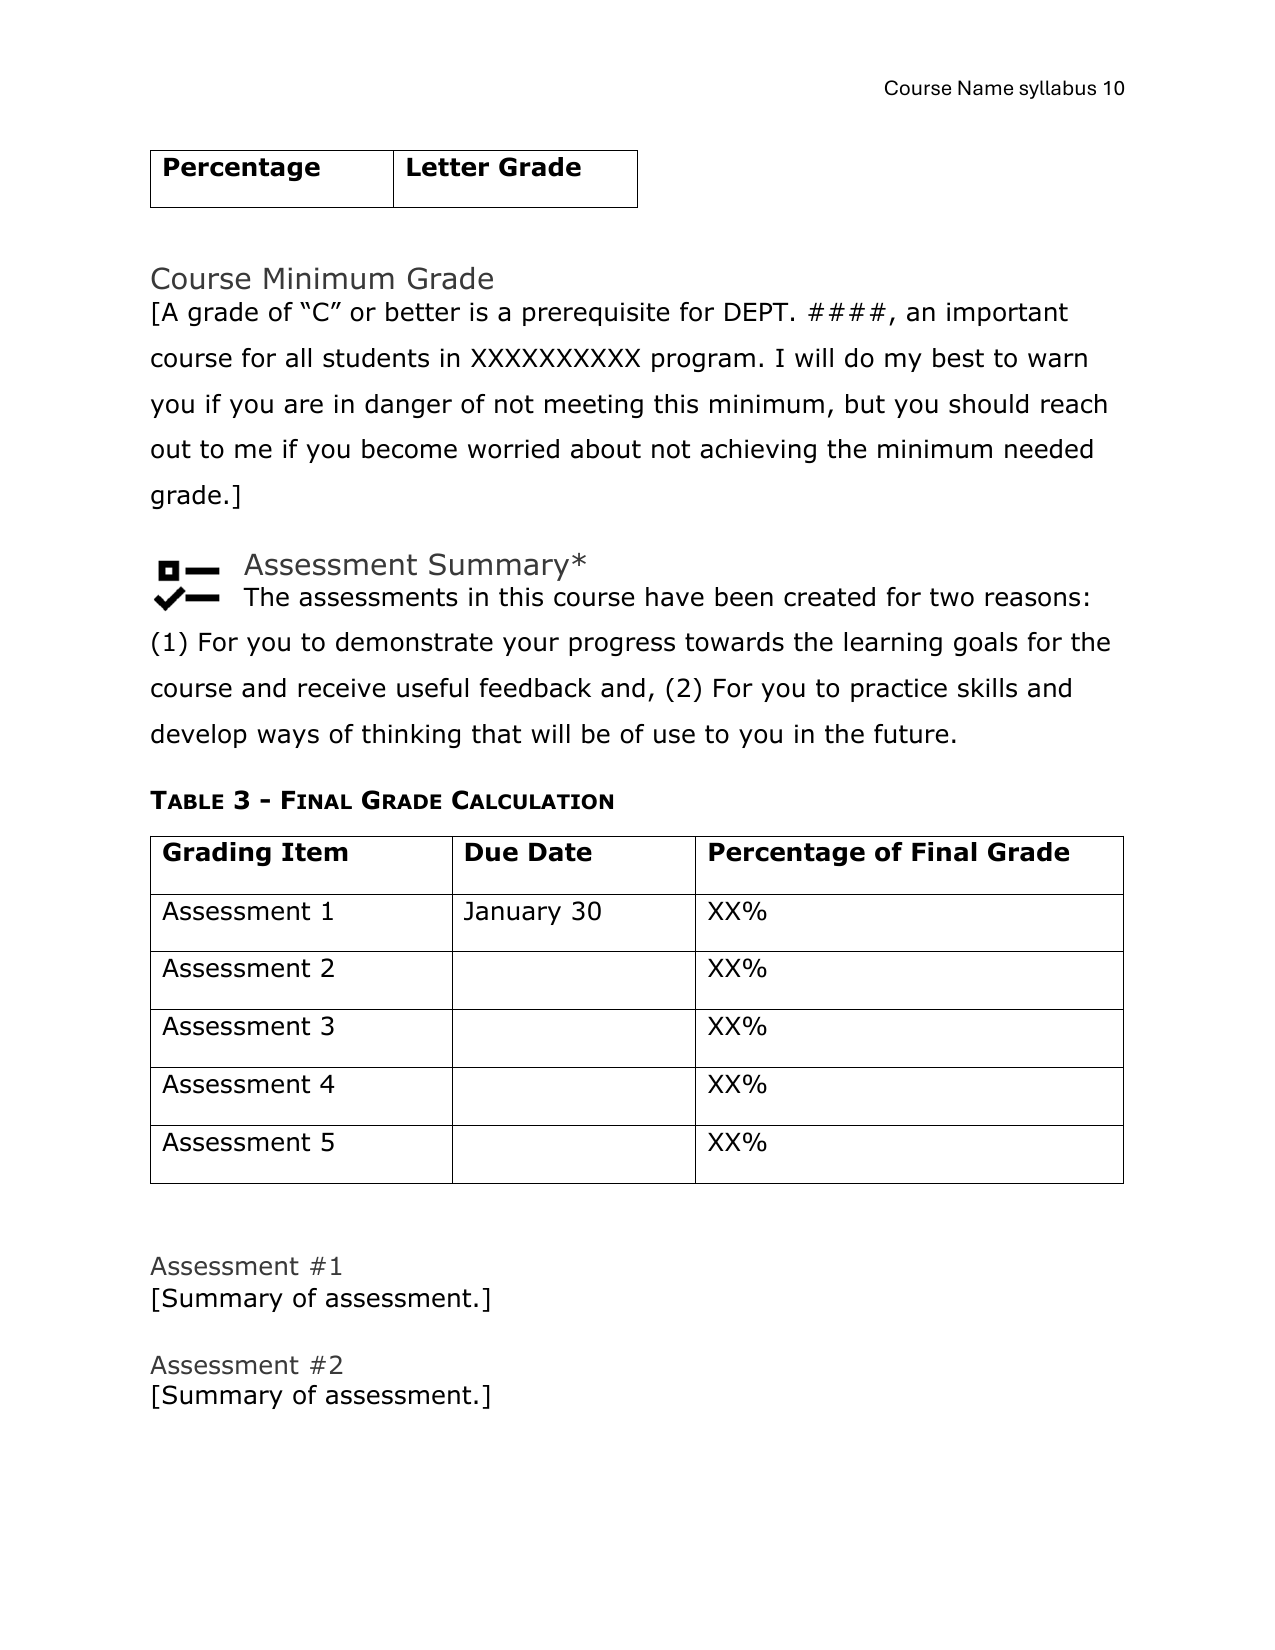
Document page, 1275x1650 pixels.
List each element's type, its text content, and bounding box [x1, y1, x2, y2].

table_cell January 30 [453, 895, 695, 951]
table_header Grading Item [151, 837, 452, 894]
table_cell [453, 1126, 695, 1183]
table_cell Assessment 4 [151, 1068, 452, 1125]
table_cell XX% [696, 895, 1123, 951]
table_header Percentage of Final Grade [696, 837, 1123, 894]
subtitle Assessment #2 [150, 1349, 1125, 1380]
text [Summary of assessment.] [150, 1380, 1125, 1410]
table_header Percentage [151, 151, 393, 207]
subtitle Course Minimum Grade [150, 260, 1125, 296]
table_cell [453, 1010, 695, 1067]
text Table 3 - Final Grade Calculation [150, 784, 1125, 815]
table_cell Assessment 3 [151, 1010, 452, 1067]
table_cell XX% [696, 1068, 1123, 1125]
subtitle Assessment Summary* [226, 546, 1125, 581]
table_cell XX% [696, 1010, 1123, 1067]
table_cell XX% [696, 1126, 1123, 1183]
table_cell XX% [696, 952, 1123, 1009]
table_cell Assessment 1 [151, 895, 452, 951]
picture [150, 545, 226, 619]
table_cell [453, 1068, 695, 1125]
table_header Due Date [453, 837, 695, 894]
table_cell [453, 952, 695, 1009]
text [A grade of “C” or better is a prerequisite for DEPT. ####, an important course for all students in XXXXXXXXXX program. I will do my best to warn you if you are in danger of not meeting this minimum, but you should reach out to me if you become worried about not achieving the minimum needed grade.] [150, 296, 1125, 509]
table_cell Assessment 5 [151, 1126, 452, 1183]
subtitle Assessment #1 [150, 1251, 1125, 1283]
text [Summary of assessment.] [150, 1283, 1125, 1313]
text The assessments in this course have been created for two reasons: (1) For you to demonstrate your progress towards the learning goals for the course and receive useful feedback and, (2) For you to practice skills and develop ways of thinking that will be of use to you in the future. [150, 581, 1125, 748]
table_header Letter Grade [394, 151, 637, 207]
table_cell Assessment 2 [151, 952, 452, 1009]
